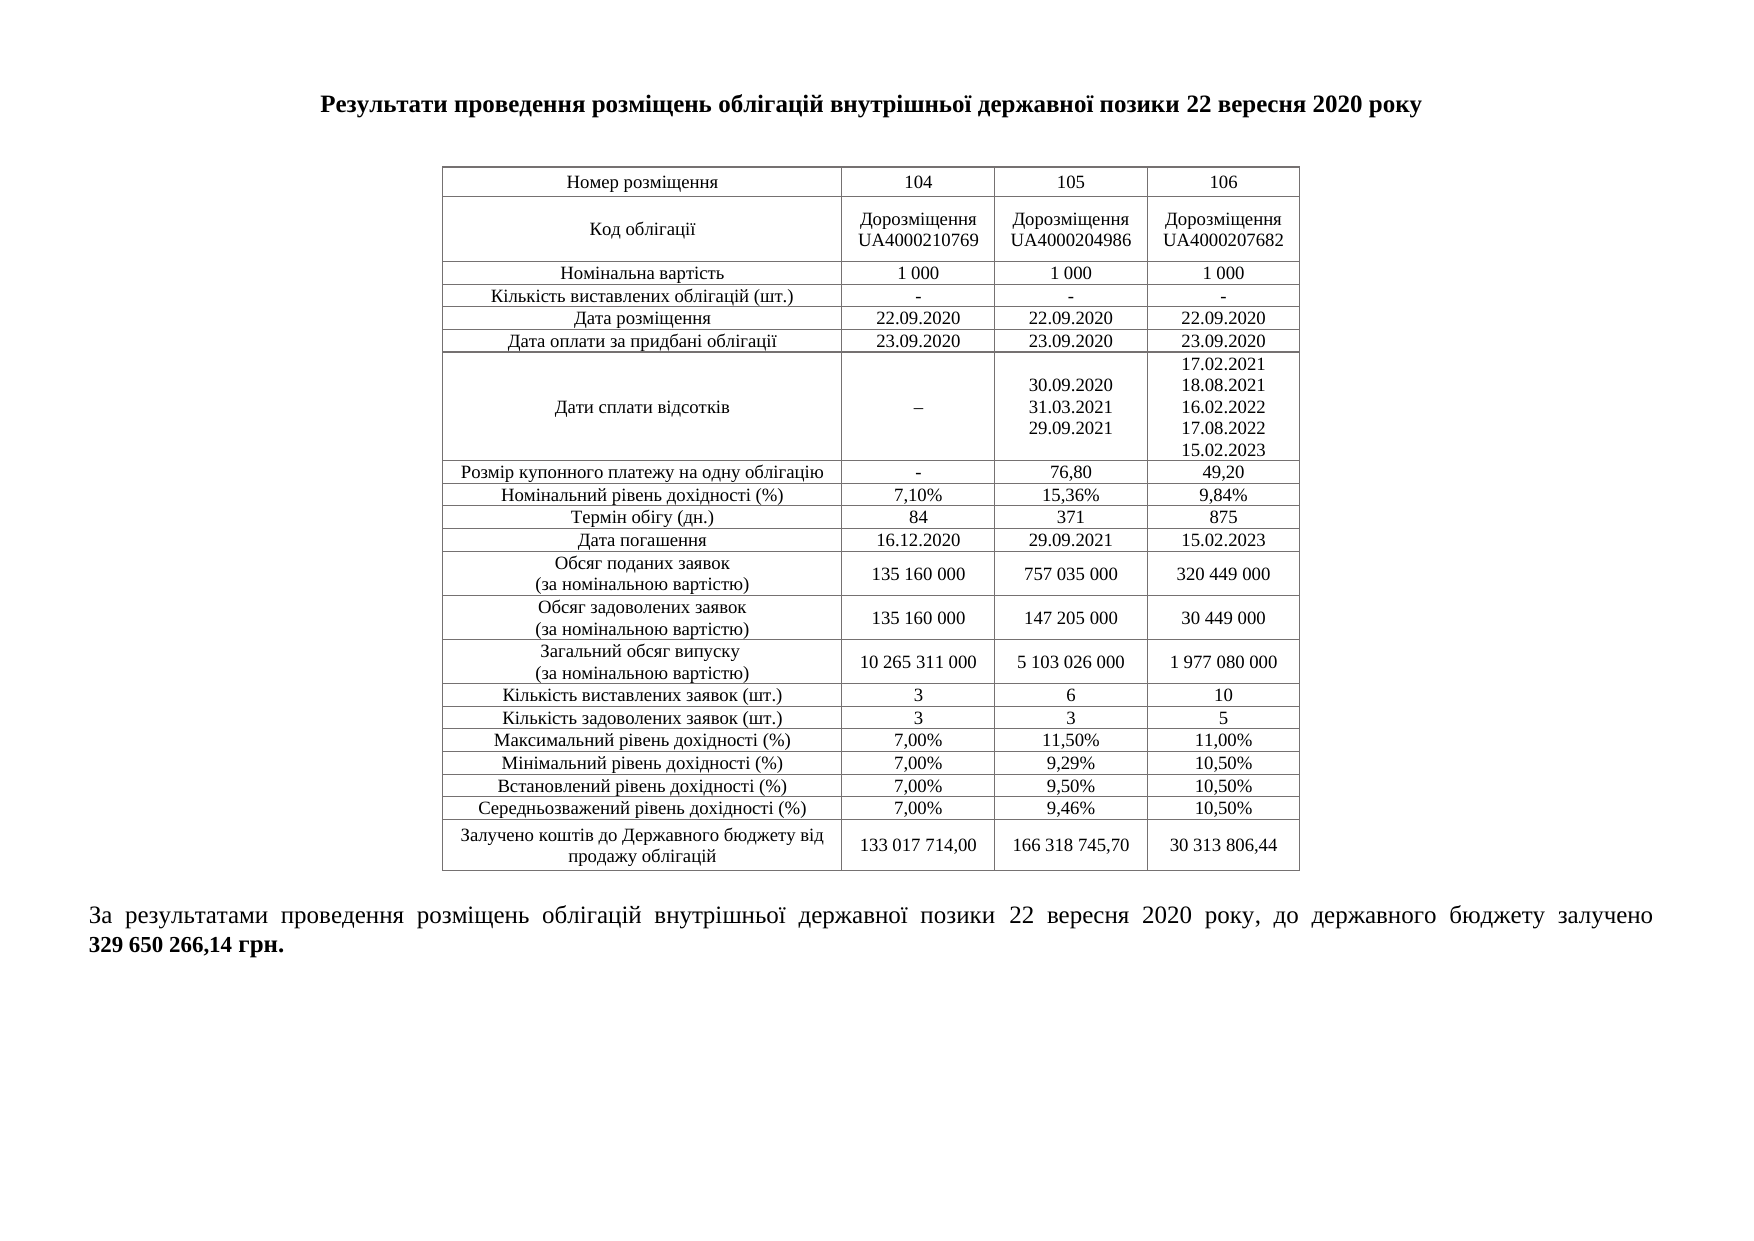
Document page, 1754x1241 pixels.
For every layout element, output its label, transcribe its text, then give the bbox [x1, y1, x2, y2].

table_cell – [842, 353, 994, 460]
table_cell 23.09.2020 [995, 330, 1147, 351]
table_cell Кількість задоволених заявок (шт.) [443, 707, 841, 728]
table_cell 5 [1148, 707, 1299, 728]
table_cell Мінімальний рівень дохідності (%) [443, 752, 841, 773]
table_cell - [842, 461, 994, 483]
table_cell 1 000 [842, 262, 994, 283]
table_cell 371 [995, 506, 1147, 528]
table_cell Дорозміщення UA4000204986 [995, 197, 1147, 261]
table_cell Дати сплати відсотків [443, 353, 841, 460]
table_cell 1 000 [995, 262, 1147, 283]
table_cell 7,00% [842, 729, 994, 751]
table_cell 22.09.2020 [995, 307, 1147, 329]
table_cell 22.09.2020 [1148, 307, 1299, 329]
table_cell Середньозважений рівень дохідності (%) [443, 797, 841, 819]
table_cell 15,36% [995, 484, 1147, 505]
table_header Номер розміщення [443, 168, 841, 196]
table_cell 23.09.2020 [842, 330, 994, 351]
table_cell Обсяг задоволених заявок (за номінальною вартістю) [443, 596, 841, 639]
table_cell 9,29% [995, 752, 1147, 773]
table_cell 49,20 [1148, 461, 1299, 483]
table_cell 3 [842, 707, 994, 728]
table_cell 10,50% [1148, 752, 1299, 773]
table_cell 30.09.2020 31.03.2021 29.09.2021 [995, 353, 1147, 460]
table_cell 23.09.2020 [1148, 330, 1299, 351]
table_header 104 [842, 168, 994, 196]
table_cell 22.09.2020 [842, 307, 994, 329]
table_cell Дорозміщення UA4000210769 [842, 197, 994, 261]
table_cell 7,00% [842, 797, 994, 819]
table_cell Загальний обсяг випуску (за номінальною вартістю) [443, 640, 841, 683]
table_cell 11,50% [995, 729, 1147, 751]
table_cell 147 205 000 [995, 596, 1147, 639]
table_cell Дорозміщення UA4000207682 [1148, 197, 1299, 261]
table_cell 9,84% [1148, 484, 1299, 505]
table_cell 6 [995, 684, 1147, 706]
table_cell Залучено коштів до Державного бюджету від продажу облігацій [443, 820, 841, 870]
table_cell 17.02.2021 18.08.2021 16.02.2022 17.08.2022 15.02.2023 [1148, 353, 1299, 460]
table_cell Дата розміщення [443, 307, 841, 329]
table_cell Максимальний рівень дохідності (%) [443, 729, 841, 751]
table_header 105 [995, 168, 1147, 196]
table_cell Номінальний рівень дохідності (%) [443, 484, 841, 505]
table_header 106 [1148, 168, 1299, 196]
table_cell 875 [1148, 506, 1299, 528]
table_cell Номінальна вартість [443, 262, 841, 283]
text За результатами проведення розміщень облігацій внутрішньої державної позики , до державного бюджету залучено 329 650 266,14 грн. [89, 900, 1654, 958]
table_cell Кількість виставлених заявок (шт.) [443, 684, 841, 706]
table_cell 10,50% [1148, 775, 1299, 796]
table_cell 1 000 [1148, 262, 1299, 283]
text Результати проведення розміщень облігацій внутрішньої державної позики [89, 89, 1654, 117]
table_cell 3 [842, 684, 994, 706]
table_cell 757 035 000 [995, 552, 1147, 595]
table_cell 76,80 [995, 461, 1147, 483]
table_cell Кількість виставлених облігацій (шт.) [443, 285, 841, 306]
table_cell 135 160 000 [842, 552, 994, 595]
table_cell 9,46% [995, 797, 1147, 819]
table_cell Встановлений рівень дохідності (%) [443, 775, 841, 796]
table_cell 166 318 745,70 [995, 820, 1147, 870]
table_cell 320 449 000 [1148, 552, 1299, 595]
table_cell Розмір купонного платежу на одну облігацію [443, 461, 841, 483]
table_cell 9,50% [995, 775, 1147, 796]
table_cell 5 103 026 000 [995, 640, 1147, 683]
table_cell 133 017 714,00 [842, 820, 994, 870]
table_cell 15.02.2023 [1148, 529, 1299, 551]
table_cell 16.12.2020 [842, 529, 994, 551]
table_cell Обсяг поданих заявок (за номінальною вартістю) [443, 552, 841, 595]
table_cell 30 449 000 [1148, 596, 1299, 639]
table_cell 7,00% [842, 752, 994, 773]
table_cell 7,00% [842, 775, 994, 796]
table_cell Термін обігу (дн.) [443, 506, 841, 528]
table_cell 7,10% [842, 484, 994, 505]
table_cell Код облігації [443, 197, 841, 261]
table_cell 3 [995, 707, 1147, 728]
table_cell 1 977 080 000 [1148, 640, 1299, 683]
table_cell 30 313 806,44 [1148, 820, 1299, 870]
table_cell Дата погашення [443, 529, 841, 551]
table_cell - [1148, 285, 1299, 306]
table_cell 10,50% [1148, 797, 1299, 819]
table_cell - [842, 285, 994, 306]
table_cell 10 [1148, 684, 1299, 706]
table_cell Дата оплати за придбані облігації [443, 330, 841, 351]
table_cell 29.09.2021 [995, 529, 1147, 551]
table_cell 10 265 311 000 [842, 640, 994, 683]
table_cell 135 160 000 [842, 596, 994, 639]
table_cell 11,00% [1148, 729, 1299, 751]
table_cell - [995, 285, 1147, 306]
table_cell 84 [842, 506, 994, 528]
